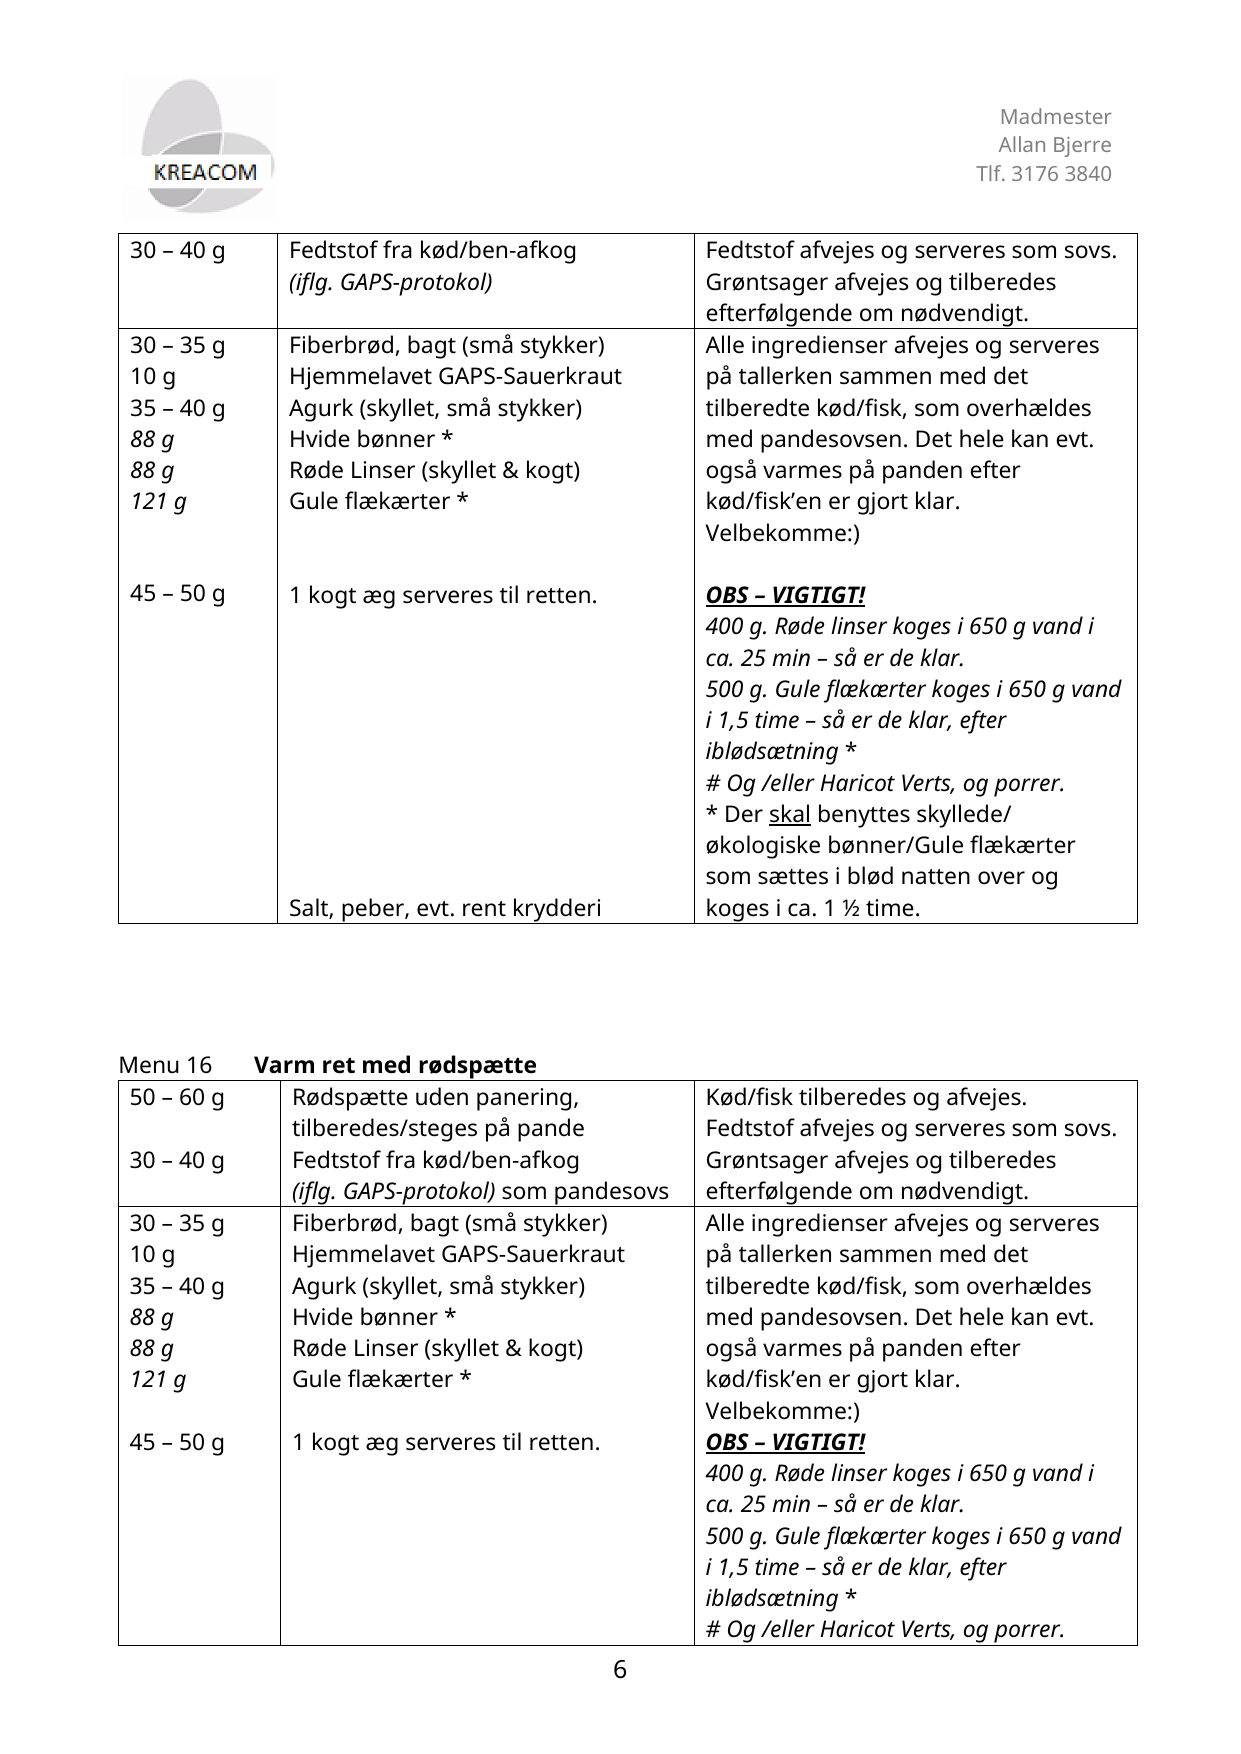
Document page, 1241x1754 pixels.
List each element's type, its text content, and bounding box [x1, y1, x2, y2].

table_header Rødspætte uden panering, tilberedes/steges på pande Fedtstof fra kød/ben-afkog (iflg. GAPS-protokol) som pandesovs [281, 1081, 694, 1206]
picture [121, 73, 298, 231]
table_header Kød/fisk tilberedes og afvejes. Fedtstof afvejes og serveres som sovs. Grøntsager afvejes og tilberedes efterfølgende om nødvendigt. [695, 234, 1137, 328]
table_header 50 – 60 g 30 – 40 g [119, 234, 277, 328]
table_header 50 – 60 g 30 – 40 g [119, 1081, 280, 1206]
table_header Kød/fisk tilberedes og afvejes. Fedtstof afvejes og serveres som sovs. Grøntsager afvejes og tilberedes efterfølgende om nødvendigt. [695, 1081, 1137, 1206]
table_cell 30 – 35 g 10 g 35 – 40 g 88 g 88 g 121 g 45 – 50 g [119, 329, 277, 923]
text Menu 16 Varm ret med rødspætte [118, 1049, 1122, 1080]
table_header Laks, tilberedes/steges på pande Fedtstof fra kød/ben-afkog (iflg. GAPS-protokol) [278, 234, 694, 328]
table_cell 30 – 35 g 10 g 35 – 40 g 88 g 88 g 121 g 45 – 50 g [119, 1207, 280, 1644]
